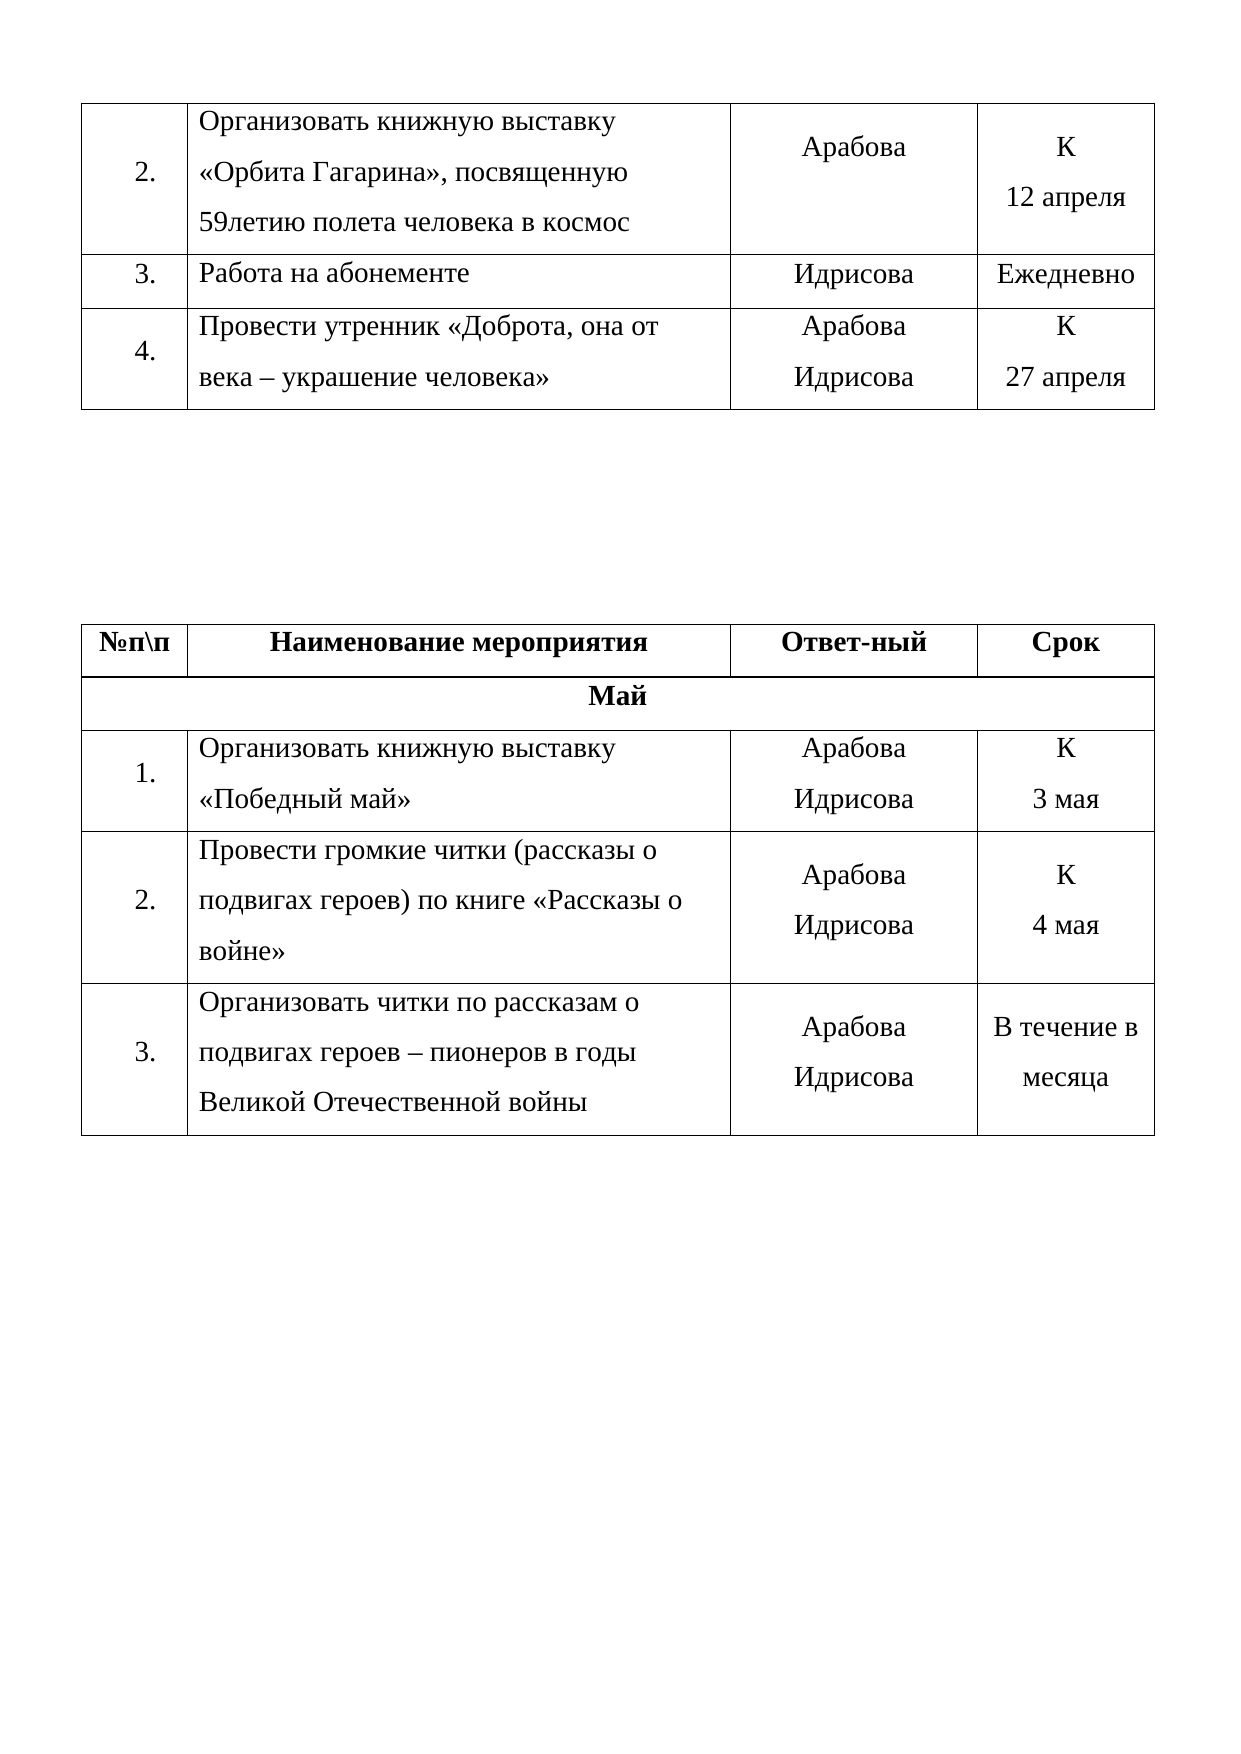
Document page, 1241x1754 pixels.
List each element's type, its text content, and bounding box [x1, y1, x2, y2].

table_cell [82, 832, 187, 983]
table_cell К 4 мая [978, 832, 1154, 983]
table_cell Организовать книжную выставку «Орбита Гагарина», посвященную 59летию полета человека в космос [188, 104, 730, 254]
table_header Срок [978, 625, 1154, 676]
table_cell К 12 апреля [978, 104, 1154, 254]
table_cell [82, 104, 187, 254]
table_header №п\п [82, 625, 187, 676]
table_cell [82, 984, 187, 1135]
table_cell В течение в месяца [978, 984, 1154, 1135]
table_cell Работа на абонементе [188, 255, 730, 307]
table_cell Арабова [731, 104, 977, 254]
table_cell Провести громкие читки (рассказы о подвигах героев) по книге «Рассказы о войне» [188, 832, 730, 983]
table_cell К 27 апреля [978, 309, 1154, 409]
table_cell Май [82, 678, 1154, 729]
table_cell Идрисова [731, 255, 977, 307]
table_cell К 3 мая [978, 731, 1154, 831]
table_header Наименование мероприятия [188, 625, 730, 676]
table_cell Ежедневно [978, 255, 1154, 307]
table_header Ответ-ный [731, 625, 977, 676]
table_cell [82, 309, 187, 409]
table_cell Организовать читки по рассказам о подвигах героев – пионеров в годы Великой Отечественной войны [188, 984, 730, 1135]
table_cell Организовать книжную выставку «Победный май» [188, 731, 730, 831]
table_cell Провести утренник «Доброта, она от века – украшение человека» [188, 309, 730, 409]
table_cell Арабова Идрисова [731, 832, 977, 983]
table_cell Арабова Идрисова [731, 731, 977, 831]
table_cell [82, 255, 187, 307]
table_cell Арабова Идрисова [731, 309, 977, 409]
table_cell Арабова Идрисова [731, 984, 977, 1135]
table_cell [82, 731, 187, 831]
